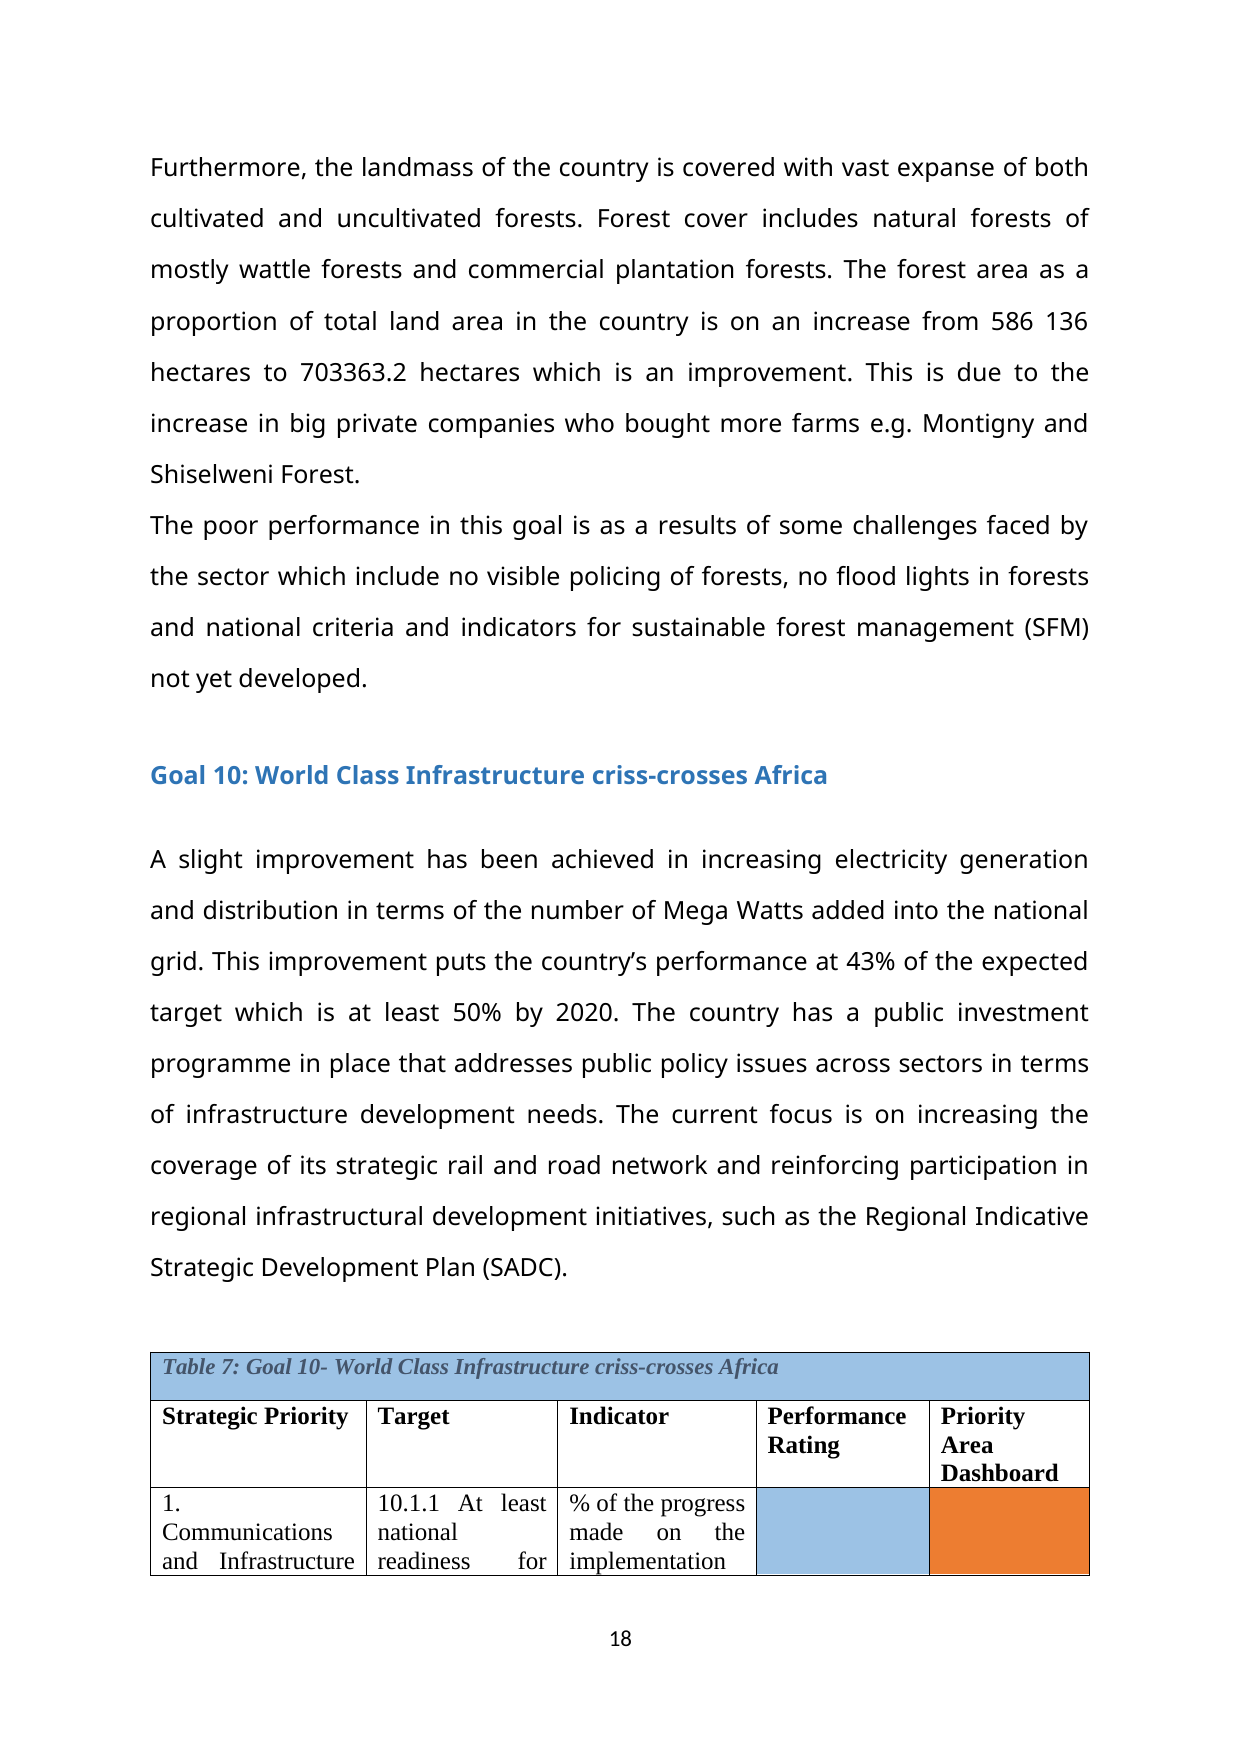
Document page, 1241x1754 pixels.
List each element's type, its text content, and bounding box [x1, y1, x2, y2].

text The poor performance in this goal is as a results of some challenges faced by the sector which include no visible policing of forests, no flood lights in forests and national criteria and indicators for sustainable forest management (SFM) not yet developed. [150, 507, 1090, 694]
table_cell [367, 1488, 557, 1574]
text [150, 150, 1090, 490]
text A slight improvement has been achieved in increasing electricity generation and distribution in terms of the number of Mega Watts added into the national grid. This improvement puts the country’s performance at 43% of the expected target which is at least 50% by 2020. The country has a public investment programme in place that addresses public policy issues across sectors in terms of infrastructure development needs. The current focus is on increasing the coverage of its strategic rail and road network and reinforcing participation in regional infrastructural development initiatives, such as the Regional Indicative Strategic Development Plan (SADC). [150, 841, 1090, 1284]
table_cell Indicator [558, 1401, 756, 1487]
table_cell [151, 1488, 366, 1574]
table_cell Priority Area Dashboard [930, 1401, 1089, 1487]
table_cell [558, 1488, 756, 1574]
table_header Table 7: Goal 10- World Class Infrastructure criss-crosses Africa [151, 1353, 1089, 1400]
table_cell 29% [930, 1488, 1089, 1574]
table_cell 0% [757, 1488, 929, 1574]
table_cell Performance Rating [757, 1401, 929, 1487]
subtitle Goal 10: World Class Infrastructure criss-crosses Africa [150, 758, 1090, 792]
table_cell Target [367, 1401, 557, 1487]
table_cell Strategic Priority [151, 1401, 366, 1487]
